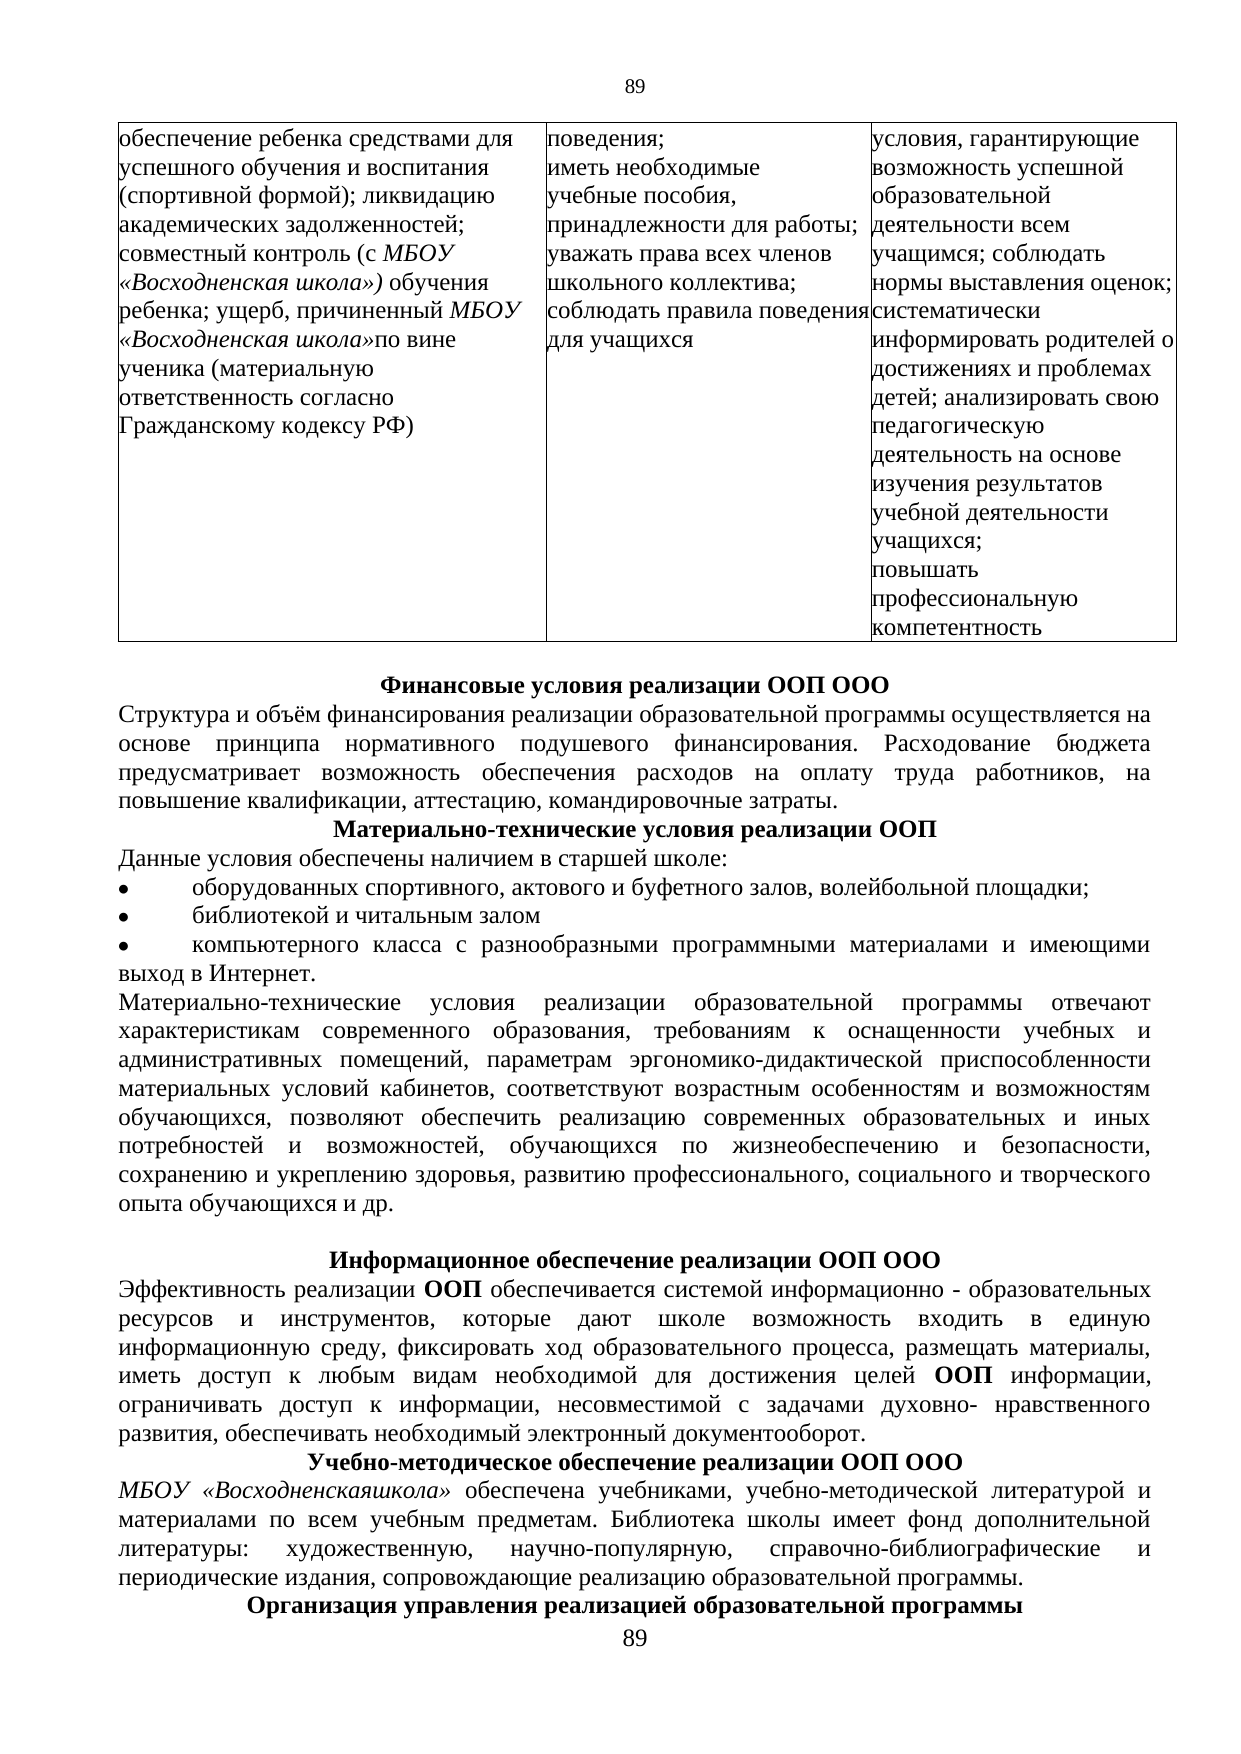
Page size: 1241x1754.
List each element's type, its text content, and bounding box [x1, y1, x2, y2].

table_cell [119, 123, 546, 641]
text Структура и объём финансирования реализации образовательной программы осуществляется на основе принципа нормативного подушевого финансирования. Расходование бюджета предусматривает возможность обеспечения расходов на оплату труда работников, на повышение квалификации, аттестацию, командировочные затраты. [118, 699, 1152, 814]
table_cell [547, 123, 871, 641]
text МБОУ «Восходненскаяшкола» обеспечена учебниками, учебно-методической литературой и материалами по всем учебным предметам. Библиотека школы имеет фонд дополнительной литературы: художественную, научно-популярную, справочно-библиографические и периодические издания, сопровождающие реализацию образовательной программы. [118, 1475, 1152, 1590]
list библиотекой и читальным залом [118, 900, 1152, 929]
text Финансовые условия реализации ООП ООО [118, 670, 1152, 699]
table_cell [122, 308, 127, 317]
text Эффективность реализации ООП обеспечивается системой информационно - образовательных ресурсов и инструментов, которые дают школе возможность входить в единую информационную среду, фиксировать ход образовательного процесса, размещать материалы, иметь доступ к любым видам необходимой для достижения целей ООП информации, ограничивать доступ к информации, несовместимой с задачами духовно- нравственного развития, обеспечивать необходимый электронный документооборот. [118, 1274, 1152, 1447]
text Учебно-методическое обеспечение реализации ООП ООО [118, 1447, 1152, 1475]
text Организация управления реализацией образовательной программы [118, 1590, 1152, 1619]
list компьютерного класса с разнообразными программными материалами и имеющими выход в Интернет. [118, 929, 1152, 987]
text Материально-технические условия реализации ООП [118, 814, 1152, 843]
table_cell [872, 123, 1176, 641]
text Информационное обеспечение реализации ООП ООО [118, 1245, 1152, 1274]
list оборудованных спортивного, актового и буфетного залов, волейбольной площадки; [118, 872, 1152, 900]
text Данные условия обеспечены наличием в старшей школе: [118, 843, 1152, 872]
text Материально-технические условия реализации образовательной программы отвечают характеристикам современного образования, требованиям к оснащенности учебных и административных помещений, параметрам эргономико-дидактической приспособленности материальных условий кабинетов, соответствуют возрастным особенностям и возможностям обучающихся, позволяют обеспечить реализацию современных образовательных и иных потребностей и возможностей, обучающихся по жизнеобеспечению и безопасности, сохранению и укреплению здоровья, развитию профессионального, социального и творческого опыта обучающихся и др. [118, 987, 1152, 1217]
